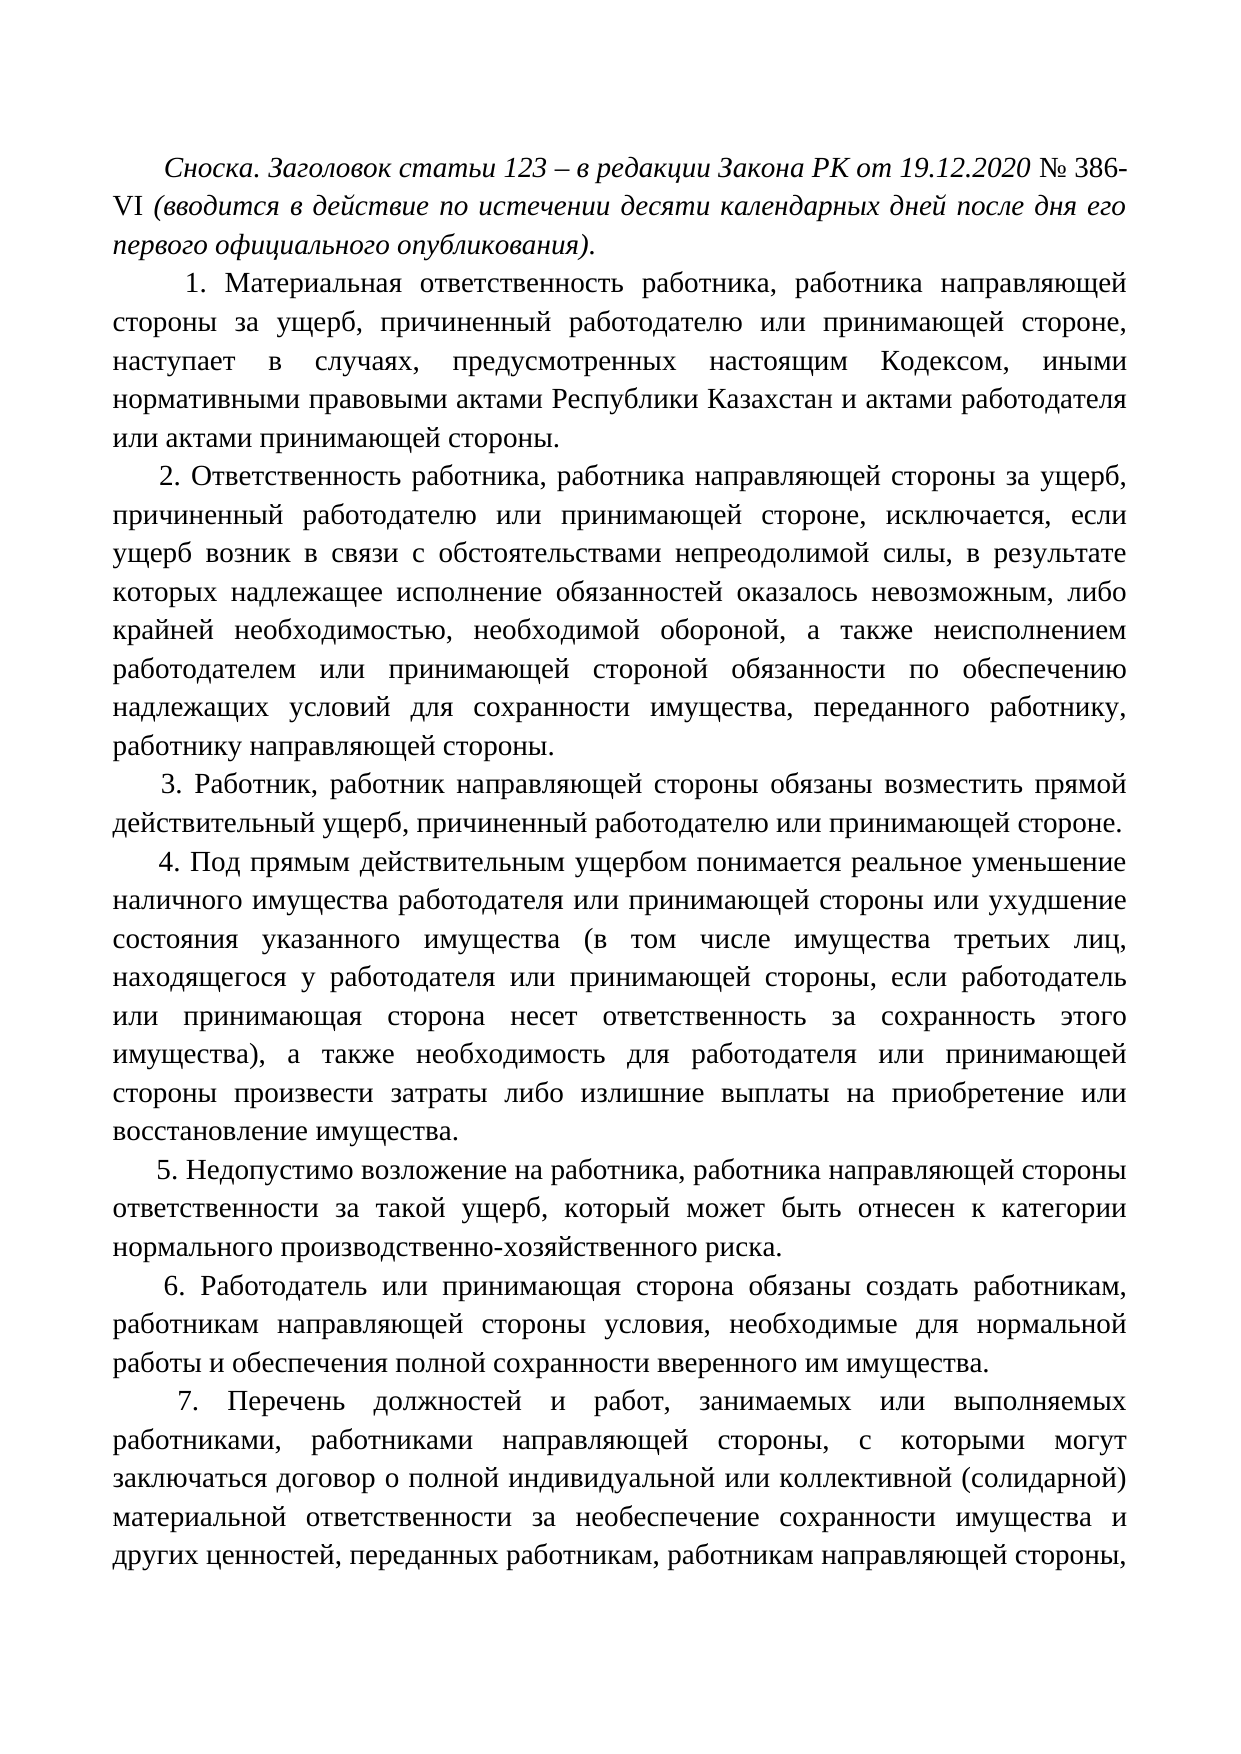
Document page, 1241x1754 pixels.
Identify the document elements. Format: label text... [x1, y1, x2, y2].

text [112, 1383, 1128, 1571]
text 4. Под прямым действительным ущербом понимается реальное уменьшение наличного имущества работодателя или принимающей стороны или ухудшение состояния указанного имущества (в том числе имущества третьих лиц, находящегося у работодателя или принимающей стороны, если работодатель или принимающая сторона несет ответственность за сохранность этого имущества), а также необходимость для работодателя или принимающей стороны произвести затраты либо излишние выплаты на приобретение или восстановление имущества. [112, 844, 1128, 1147]
text Сноска. Заголовок статьи 123 – в редакции Закона РК от 19.12.2020 № 386-VI (вводится в действие по истечении десяти календарных дней после дня его первого официального опубликования). [112, 150, 1128, 261]
text 5. Недопустимо возложение на работника, работника направляющей стороны ответственности за такой ущерб, который может быть отнесен к категории нормального производственно-хозяйственного риска. [112, 1152, 1128, 1263]
text 3. Работник, работник направляющей стороны обязаны возместить прямой действительный ущерб, причиненный работодателю или принимающей стороне. [112, 767, 1128, 839]
text 2. Ответственность работника, работника направляющей стороны за ущерб, причиненный работодателю или принимающей стороне, исключается, если ущерб возник в связи с обстоятельствами непреодолимой силы, в результате которых надлежащее исполнение обязанностей оказалось невозможным, либо крайней необходимостью, необходимой обороной, а также неисполнением работодателем или принимающей стороной обязанности по обеспечению надлежащих условий для сохранности имущества, переданного работнику, работнику направляющей стороны. [112, 458, 1128, 762]
text 1. Материальная ответственность работника, работника направляющей стороны за ущерб, причиненный работодателю или принимающей стороне, наступает в случаях, предусмотренных настоящим Кодексом, иными нормативными правовыми актами Республики Казахстан и актами работодателя или актами принимающей стороны. [112, 266, 1128, 453]
text 6. Работодатель или принимающая сторона обязаны создать работникам, работникам направляющей стороны условия, необходимые для нормальной работы и обеспечения полной сохранности вверенного им имущества. [112, 1268, 1128, 1378]
